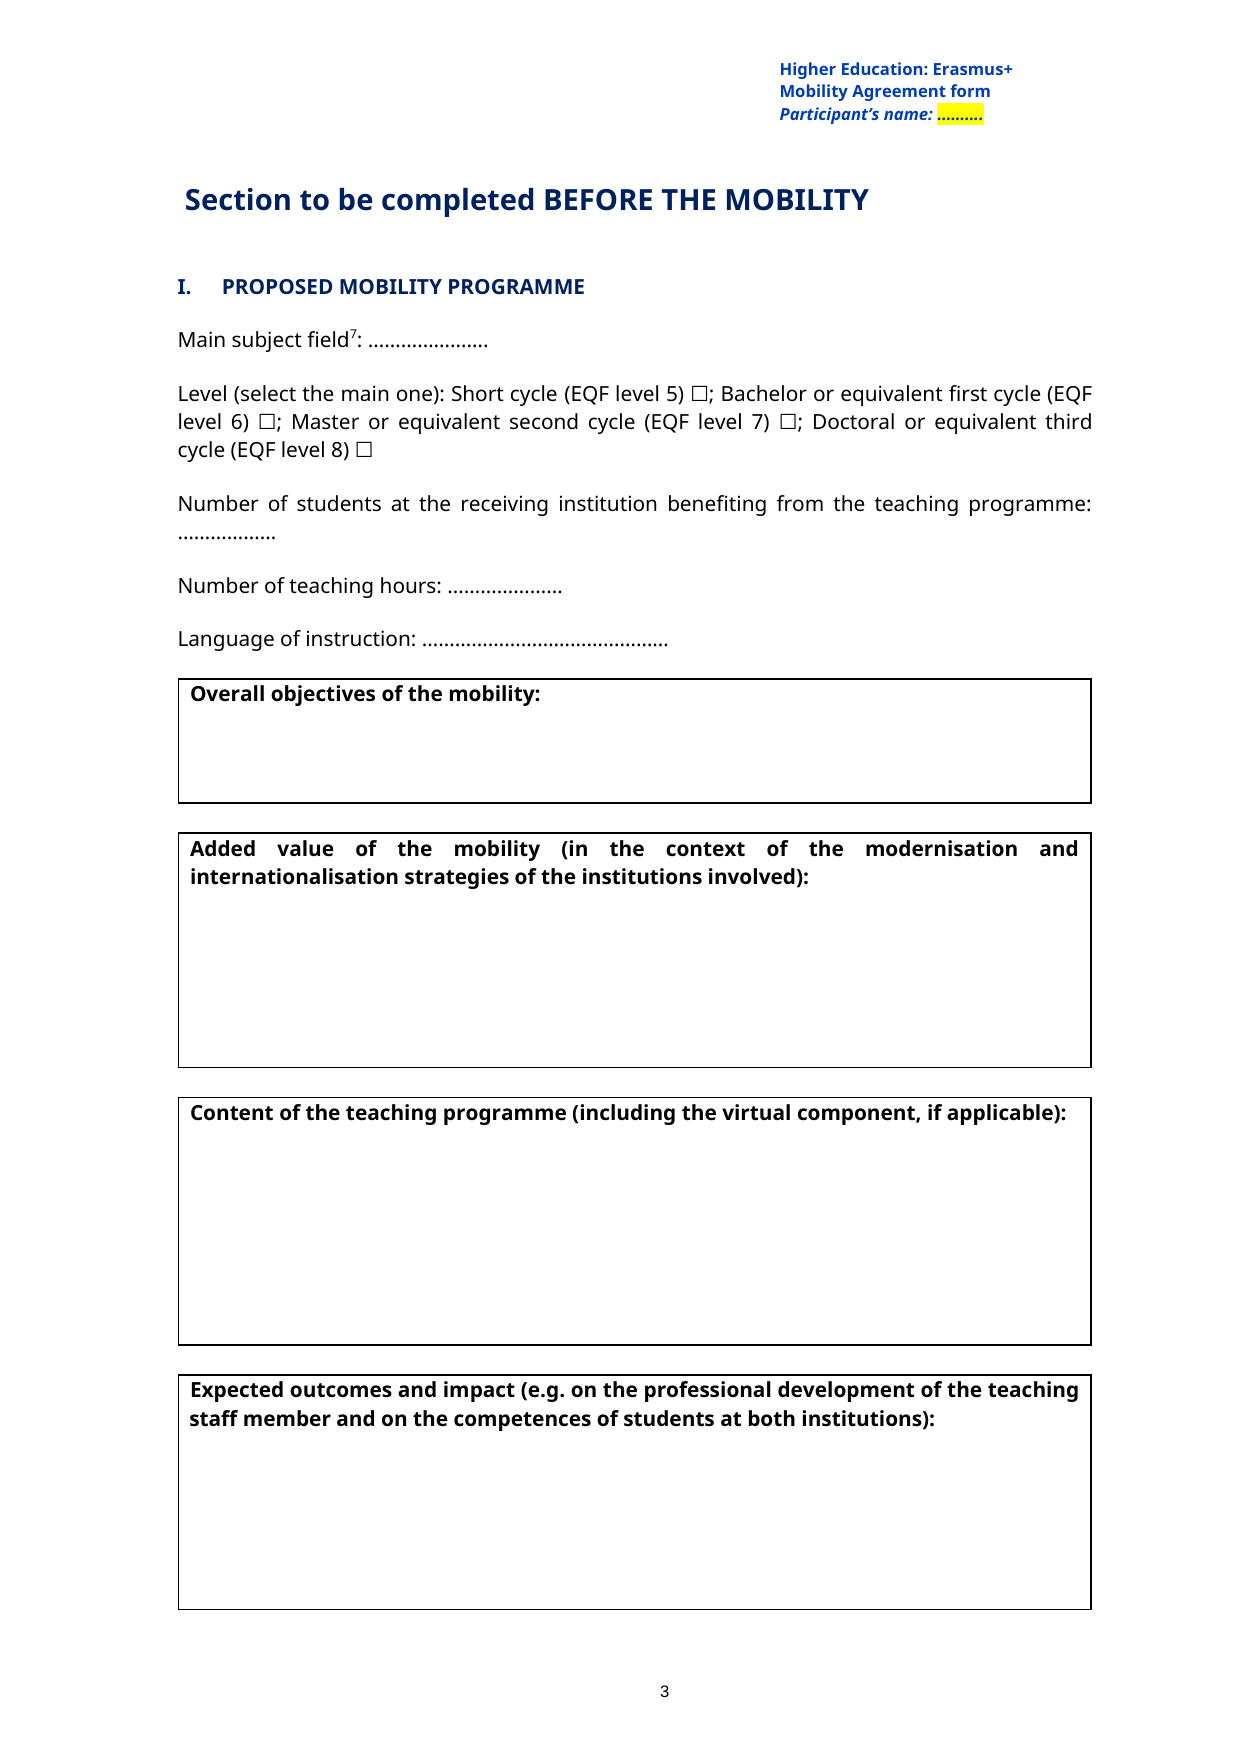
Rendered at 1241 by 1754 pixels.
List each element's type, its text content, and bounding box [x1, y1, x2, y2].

text Number of students at the receiving institution benefiting from the teaching programme: ……………… [177, 489, 1092, 546]
table_header Expected outcomes and impact (e.g. on the professional development of the teaching staff member and on the competences of students at both institutions): [179, 1376, 1090, 1609]
subtitle I. PROPOSED MOBILITY PROGRAMME [177, 272, 1092, 300]
text Main subject field: …………………. [177, 325, 1092, 354]
table_header Added value of the mobility (in the context of the modernisation and internationalisation strategies of the institutions involved): [179, 834, 1090, 1067]
text Section to be completed BEFORE THE MOBILITY [177, 179, 1196, 218]
text Number of teaching hours: ………………… [177, 571, 1092, 599]
table_header Content of the teaching programme (including the virtual component, if applicable): [179, 1098, 1090, 1344]
table_header Overall objectives of the mobility: [179, 680, 1090, 802]
text Language of instruction: ……………………………………… [177, 624, 1092, 653]
text Level (select the main one): Short cycle (EQF level 5) ; Bachelor or equivalent first cycle (EQF level 6) ; Master or equivalent second cycle (EQF level 7) ; Doctoral or equivalent third cycle (EQF level 8) [177, 379, 1092, 464]
